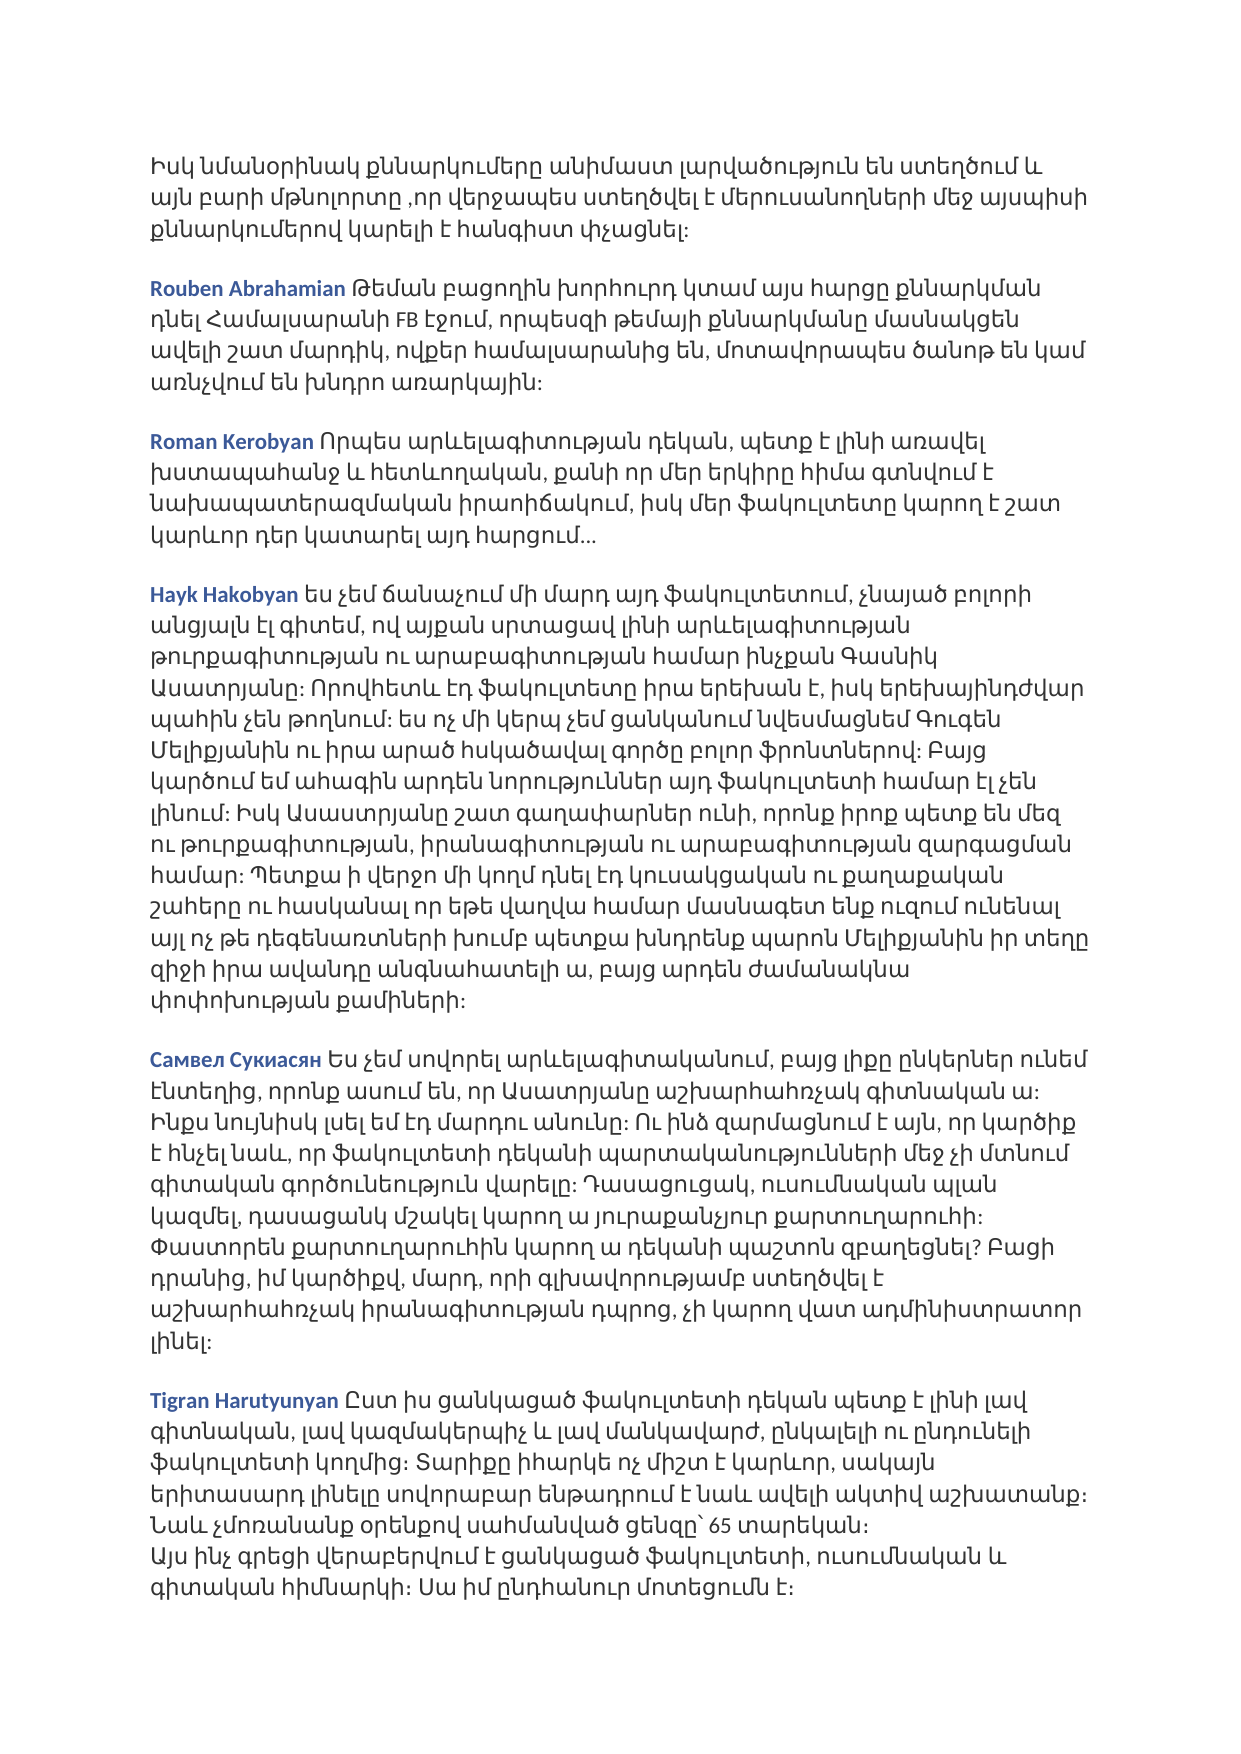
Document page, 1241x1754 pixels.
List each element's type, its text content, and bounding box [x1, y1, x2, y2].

text Самвел Сукиасян Ես չեմ սովորել արևելագիտականում, բայց լիքը ընկերներ ունեմ էնտեղից, որոնք ասում են, որ Ասատրյանը աշխարհահռչակ գիտնական ա: Ինքս նույնիսկ լսել եմ էդ մարդու անունը: Ու ինձ զարմացնում է այն, որ կարծիք է հնչել նաև, որ ֆակուլտետի դեկանի պարտականությունների մեջ չի մտնում գիտական գործունեություն վարելը: Դասացուցակ, ուսումնական պլան կազմել, դասացանկ մշակել կարող ա յուրաքանչյուր քարտուղարուհի: Փաստորեն քարտուղարուհին կարող ա դեկանի պաշտոն զբաղեցնել? Բացի դրանից, իմ կարծիքվ, մարդ, որի գլխավորությամբ ստեղծվել է աշխարհահռչակ իրանագիտության դպրոց, չի կարող վատ ադմինիստրատոր լինել: [150, 1043, 1090, 1356]
text Tigran Harutyunyan Ըստ իս ցանկացած ֆակուլտետի դեկան պետք է լինի լավ գիտնական, լավ կազմակերպիչ և լավ մանկավարժ, ընկալելի ու ընդունելի ֆակուլտետի կողմից։ Տարիքը իհարկե ոչ միշտ է կարևոր, սակայն երիտասարդ լինելը սովորաբար ենթադրում է նաև ավելի ակտիվ աշխատանք։ Նաև չմոռանանք օրենքով սահմանված ցենզը՝ 65 տարեկան։ Այս ինչ գրեցի վերաբերվում է ցանկացած ֆակուլտետի, ուսումնական և գիտական հիմնարկի։ Սա իմ ընդհանուր մոտեցումն է։ [150, 1384, 1090, 1603]
text Roman Kerobyan Որպես արևելագիտության դեկան, պետք է լինի առավել խստապահանջ և հետևողական, քանի որ մեր երկիրը հիմա գտնվում է նախապատերազմական իրաոիճակում, իսկ մեր ֆակուլտետը կարող է շատ կարևոր դեր կատարել այդ հարցում... [150, 425, 1090, 550]
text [150, 150, 1090, 244]
text Hayk Hakobyan ես չեմ ճանաչում մի մարդ այդ ֆակուլտետում, չնայած բոլորի անցյալն էլ գիտեմ, ով այքան սրտացավ լինի արևելագիտության թուրքագիտության ու արաբագիտության համար ինչքան Գասնիկ Ասատրյանը: Որովհետև էդ ֆակուլտետը իրա երեխան է, իսկ երեխայինդժվար պահին չեն թողնում: ես ոչ մի կերպ չեմ ցանկանում նվեսմացնեմ Գուգեն Մելիքյանին ու իրա արած հսկածավալ գործը բոլոր ֆրոնտներով: Բայց կարծում եմ ահագին արդեն նորություններ այդ ֆակուլտետի համար էլ չեն լինում: Իսկ Ասաստրյանը շատ գաղափարներ ունի, որոնք իրոք պետք են մեզ ու թուրքագիտության, իրանագիտության ու արաբագիտության զարգացման համար: Պետքա ի վերջո մի կողմ դնել էդ կուսակցական ու քաղաքական շահերը ու հասկանալ որ եթե վաղվա համար մասնագետ ենք ուզում ունենալ այլ ոչ թե դեգենառտների խումբ պետքա խնդրենք պարոն Մելիքյանին իր տեղը զիջի իրա ավանդը անգնահատելի ա, բայց արդեն ժամանակնա փոփոխության քամիների: [150, 578, 1090, 1015]
text Rouben Abrahamian Թեման բացողին խորհուրդ կտամ այս հարցը քննարկման դնել Համալսարանի FB էջում, որպեսզի թեմայի քննարկմանը մասնակցեն ավելի շատ մարդիկ, ովքեր համալսարանից են, մոտավորապես ծանոթ են կամ առնչվում են խնդրո առարկային: [150, 272, 1090, 397]
